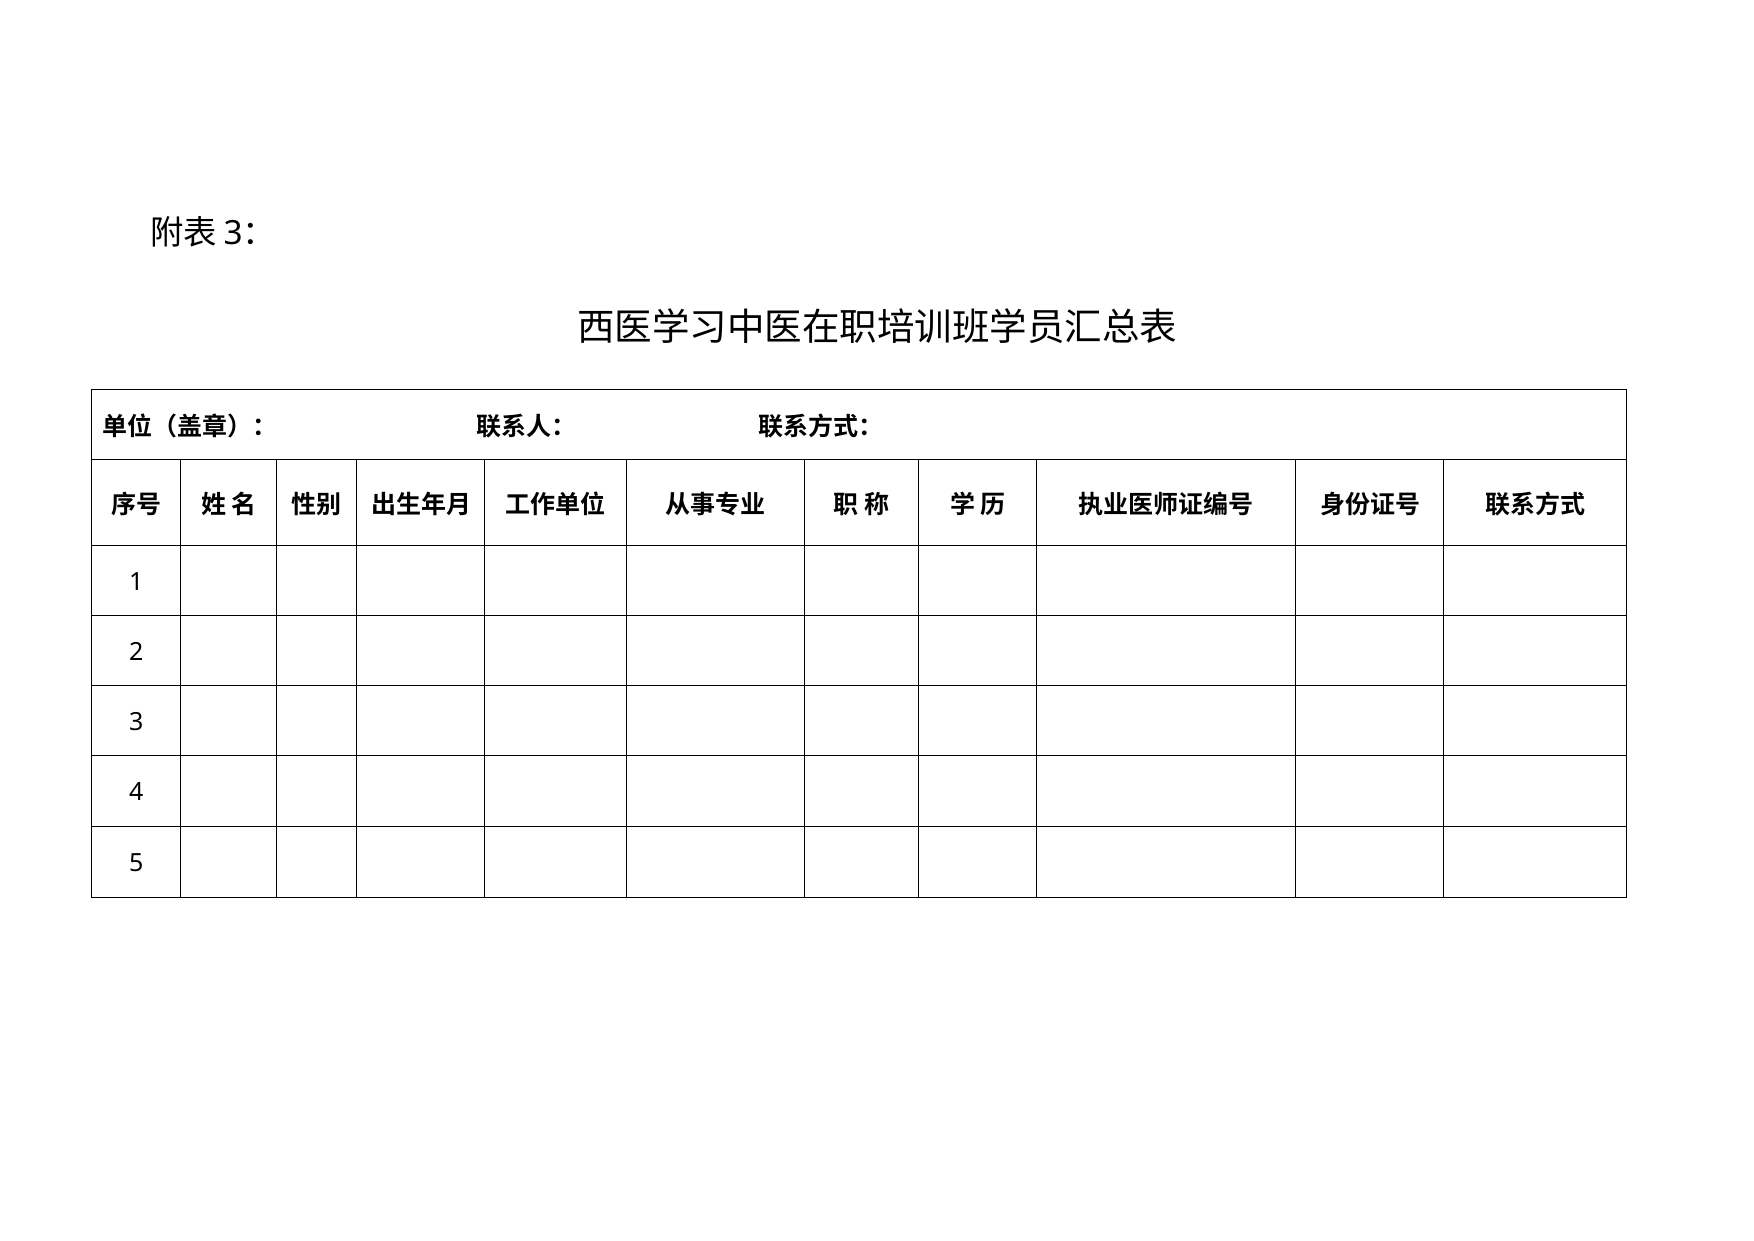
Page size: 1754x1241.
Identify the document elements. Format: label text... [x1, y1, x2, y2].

table_cell [919, 827, 1036, 897]
table_cell [1037, 546, 1295, 615]
table_cell [627, 756, 804, 826]
table_cell 5 [92, 827, 180, 897]
table_cell [805, 616, 918, 685]
table_cell 姓 名 [181, 460, 276, 545]
table_cell 从事专业 [627, 460, 804, 545]
table_cell 序号 [92, 460, 180, 545]
table_cell [919, 686, 1036, 755]
table_cell [357, 546, 484, 615]
table_cell [485, 546, 626, 615]
table_cell 联系方式 [1444, 460, 1626, 545]
text 西医学习中医在职培训班学员汇总表 [150, 292, 1604, 357]
table_cell [277, 546, 356, 615]
table_cell [277, 686, 356, 755]
table_cell 2 [92, 616, 180, 685]
table_header 单位（盖章）： 联系人： 联系方式： [92, 390, 1626, 459]
table_cell [1037, 686, 1295, 755]
table_cell 职 称 [805, 460, 918, 545]
table_cell [1296, 686, 1443, 755]
table_cell [1444, 686, 1626, 755]
table_cell [357, 827, 484, 897]
table_cell [919, 546, 1036, 615]
table_cell [357, 756, 484, 826]
table_cell [181, 546, 276, 615]
table_cell [1444, 616, 1626, 685]
table_cell [1444, 756, 1626, 826]
table_cell 工作单位 [485, 460, 626, 545]
table_cell 3 [92, 686, 180, 755]
table_cell [357, 616, 484, 685]
table_cell [627, 616, 804, 685]
table_cell [627, 827, 804, 897]
table_cell [277, 827, 356, 897]
table_cell [919, 616, 1036, 685]
table_cell [357, 686, 484, 755]
table_cell 性别 [277, 460, 356, 545]
table_cell [1296, 616, 1443, 685]
table_cell [485, 616, 626, 685]
table_cell [1296, 756, 1443, 826]
table_cell 执业医师证编号 [1037, 460, 1295, 545]
text 附表3： [150, 198, 1604, 263]
table_cell [485, 756, 626, 826]
table_cell [181, 756, 276, 826]
table_cell [277, 756, 356, 826]
table_cell 1 [92, 546, 180, 615]
table_cell [277, 616, 356, 685]
table_cell [1444, 827, 1626, 897]
table_cell 学 历 [919, 460, 1036, 545]
table_cell [805, 686, 918, 755]
table_cell [805, 546, 918, 615]
table_cell 出生年月 [357, 460, 484, 545]
table_cell [1296, 827, 1443, 897]
table_cell 4 [92, 756, 180, 826]
table_cell [1037, 827, 1295, 897]
table_cell [919, 756, 1036, 826]
table_cell [1296, 546, 1443, 615]
table_cell [627, 546, 804, 615]
table_cell [805, 827, 918, 897]
table_cell [1444, 546, 1626, 615]
table_cell [1037, 756, 1295, 826]
table_cell [181, 686, 276, 755]
table_cell [485, 827, 626, 897]
table_cell 身份证号 [1296, 460, 1443, 545]
table_cell [627, 686, 804, 755]
table_cell [181, 616, 276, 685]
table_cell [485, 686, 626, 755]
table_cell [1037, 616, 1295, 685]
table_cell [181, 827, 276, 897]
table_cell [805, 756, 918, 826]
